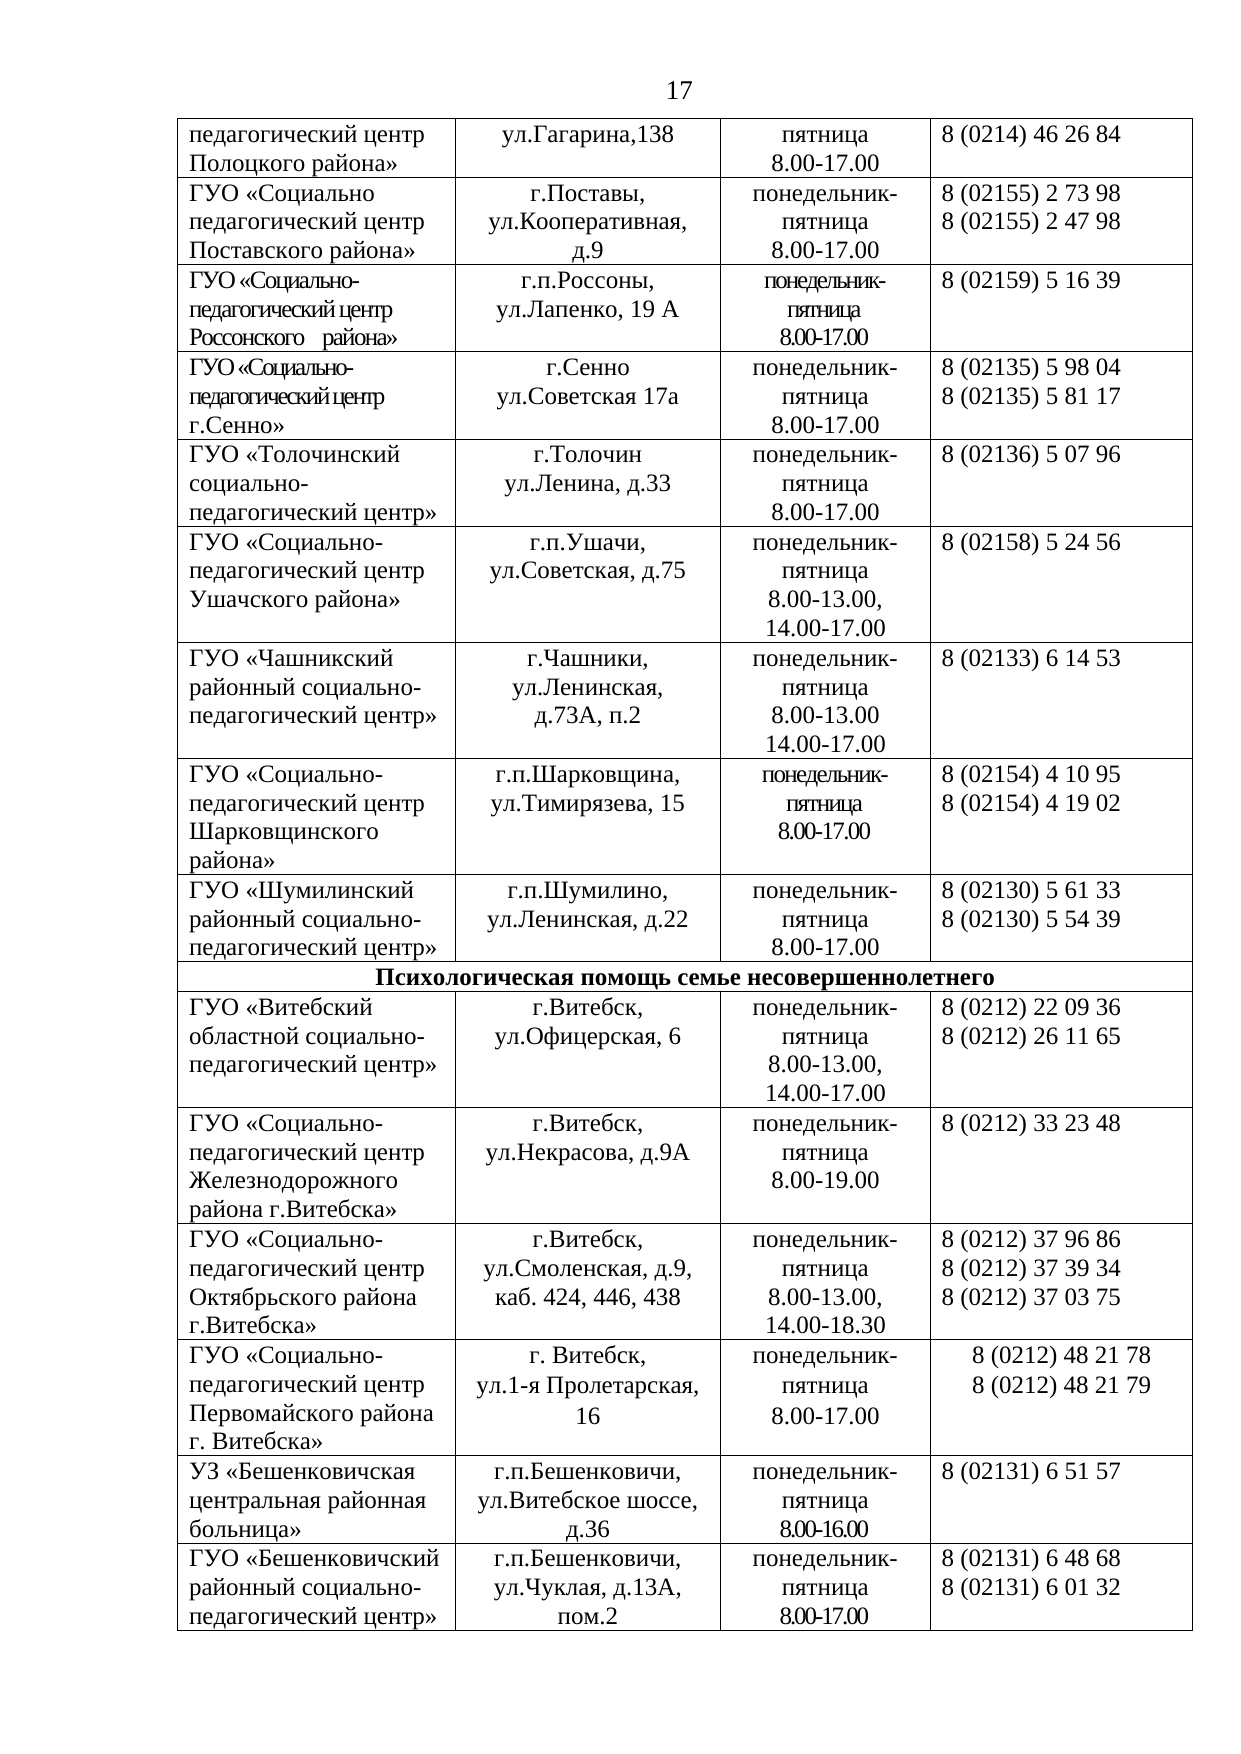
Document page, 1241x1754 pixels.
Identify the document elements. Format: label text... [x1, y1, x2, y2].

table_cell ГУО «Витебский областной социально-педагогический центр» [178, 992, 455, 1107]
table_cell г.Чашники, ул.Ленинская, д.73А, п.2 [456, 643, 720, 758]
table_cell понедельник-пятница 8.00-17.00 [721, 875, 930, 961]
table_cell г.Витебск, ул.Смоленская, д.9, каб. 424, 446, 438 [456, 1224, 720, 1339]
table_cell 8 (02130) 5 61 33 8 (02130) 5 54 39 [931, 875, 1192, 961]
table_cell ГУО «Социально-педагогический центр Россонского района» [178, 265, 455, 351]
table_cell 8 (0212) 48 21 78 8 (0212) 48 21 79 [931, 1340, 1192, 1455]
table_cell понедельник-пятница 8.00-17.00 [721, 265, 930, 351]
table_cell 8 (0212) 37 96 86 8 (0212) 37 39 34 8 (0212) 37 03 75 [931, 1224, 1192, 1339]
table_cell понедельник-пятница 8.00-13.00, 14.00-18.30 [721, 1224, 930, 1339]
table_cell 8 (0212) 22 09 36 8 (0212) 26 11 65 [931, 992, 1192, 1107]
table_cell ГУО «Чашникский районный социально-педагогический центр» [178, 643, 455, 758]
table_cell понедельник-пятница 8.00-17.00 [721, 759, 930, 874]
table_cell г.п.Бешенковичи, ул.Чуклая, д.13А, пом.2 [456, 1544, 720, 1630]
table_cell г.Сенно ул.Советская 17а [456, 352, 720, 438]
table_cell г.Толочин ул.Ленина, д.33 [456, 440, 720, 526]
table_cell УЗ «Бешенковичская центральная районная больница» [178, 1456, 455, 1542]
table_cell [721, 1544, 930, 1630]
table_cell г.Витебск, ул.Некрасова, д.9А [456, 1108, 720, 1223]
table_cell ГУО «Шумилинский районный социально-педагогический центр» [178, 875, 455, 961]
table_cell Психологическая помощь семье несовершеннолетнего [178, 962, 1192, 991]
table_cell ГУО «Социально-педагогический центр Шарковщинского района» [178, 759, 455, 874]
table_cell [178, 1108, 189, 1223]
table_cell ГУО «Толочинский социально-педагогический центр» [178, 440, 455, 526]
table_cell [931, 119, 1192, 177]
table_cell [456, 119, 720, 177]
table_cell ГУО «Бешенковичский районный социально-педагогический центр» [178, 1544, 455, 1630]
table_cell г.п.Россоны, ул.Лапенко, 19 А [456, 265, 720, 351]
table_cell понедельник-пятница 8.00-13.00, 14.00-17.00 [721, 527, 930, 642]
table_cell 8 (0212) 33 23 48 [931, 1108, 1192, 1223]
table_cell г.Витебск, ул.Офицерская, 6 [456, 992, 720, 1107]
table_cell 8 (02136) 5 07 96 [931, 440, 1192, 526]
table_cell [178, 119, 455, 177]
table_cell 8 (02133) 6 14 53 [931, 643, 1192, 758]
table_cell понедельник-пятница 8.00-13.00 14.00-17.00 [721, 643, 930, 758]
table_cell г.п.Шумилино, ул.Ленинская, д.22 [456, 875, 720, 961]
table_cell 8 (02155) 2 73 98 8 (02155) 2 47 98 [931, 178, 1192, 264]
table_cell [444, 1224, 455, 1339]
table_cell 8 (02158) 5 24 56 [931, 527, 1192, 642]
table_cell понедельник-пятница 8.00-19.00 [721, 1108, 930, 1223]
table_cell понедельник-пятница 8.00-13.00, 14.00-17.00 [721, 992, 930, 1107]
table_cell 8 (02135) 5 98 04 8 (02135) 5 81 17 [931, 352, 1192, 438]
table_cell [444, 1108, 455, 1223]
table_cell г.п.Ушачи, ул.Советская, д.75 [456, 527, 720, 642]
table_cell 8 (02131) 6 51 57 [931, 1456, 1192, 1542]
table_cell ГУО «Социально-педагогический центр Ушачского района» [178, 527, 455, 642]
table_cell понедельник-пятница 8.00-17.00 [721, 178, 930, 264]
table_cell 8 (02159) 5 16 39 [931, 265, 1192, 351]
table_cell понедельник-пятница 8.00-17.00 [721, 1340, 930, 1455]
table_cell г.п.Бешенковичи, ул.Витебское шоссе, д.36 [456, 1456, 720, 1542]
table_cell ГУО «Социально педагогический центр Поставского района» [178, 178, 455, 264]
table_cell понедельник-пятница 8.00-16.00 [721, 1456, 930, 1542]
table_cell 8 (02154) 4 10 95 8 (02154) 4 19 02 [931, 759, 1192, 874]
table_cell г.п.Шарковщина, ул.Тимирязева, 15 [456, 759, 720, 874]
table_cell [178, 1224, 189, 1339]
table_cell ГУО «Социально-педагогический центр Первомайского района г. Витебска» [178, 1340, 455, 1455]
table_cell понедельник-пятница 8.00-17.00 [721, 352, 930, 438]
table_cell понедельник-пятница 8.00-17.00 [721, 440, 930, 526]
table_cell ГУО «Социально-педагогический центр г.Сенно» [178, 352, 455, 438]
table_cell 8 (02131) 6 48 68 8 (02131) 6 01 32 [931, 1544, 1192, 1630]
table_cell г.Поставы, ул.Кооперативная, д.9 [456, 178, 720, 264]
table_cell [721, 119, 930, 177]
table_cell г. Витебск, ул.1-я Пролетарская, 16 [456, 1340, 720, 1455]
